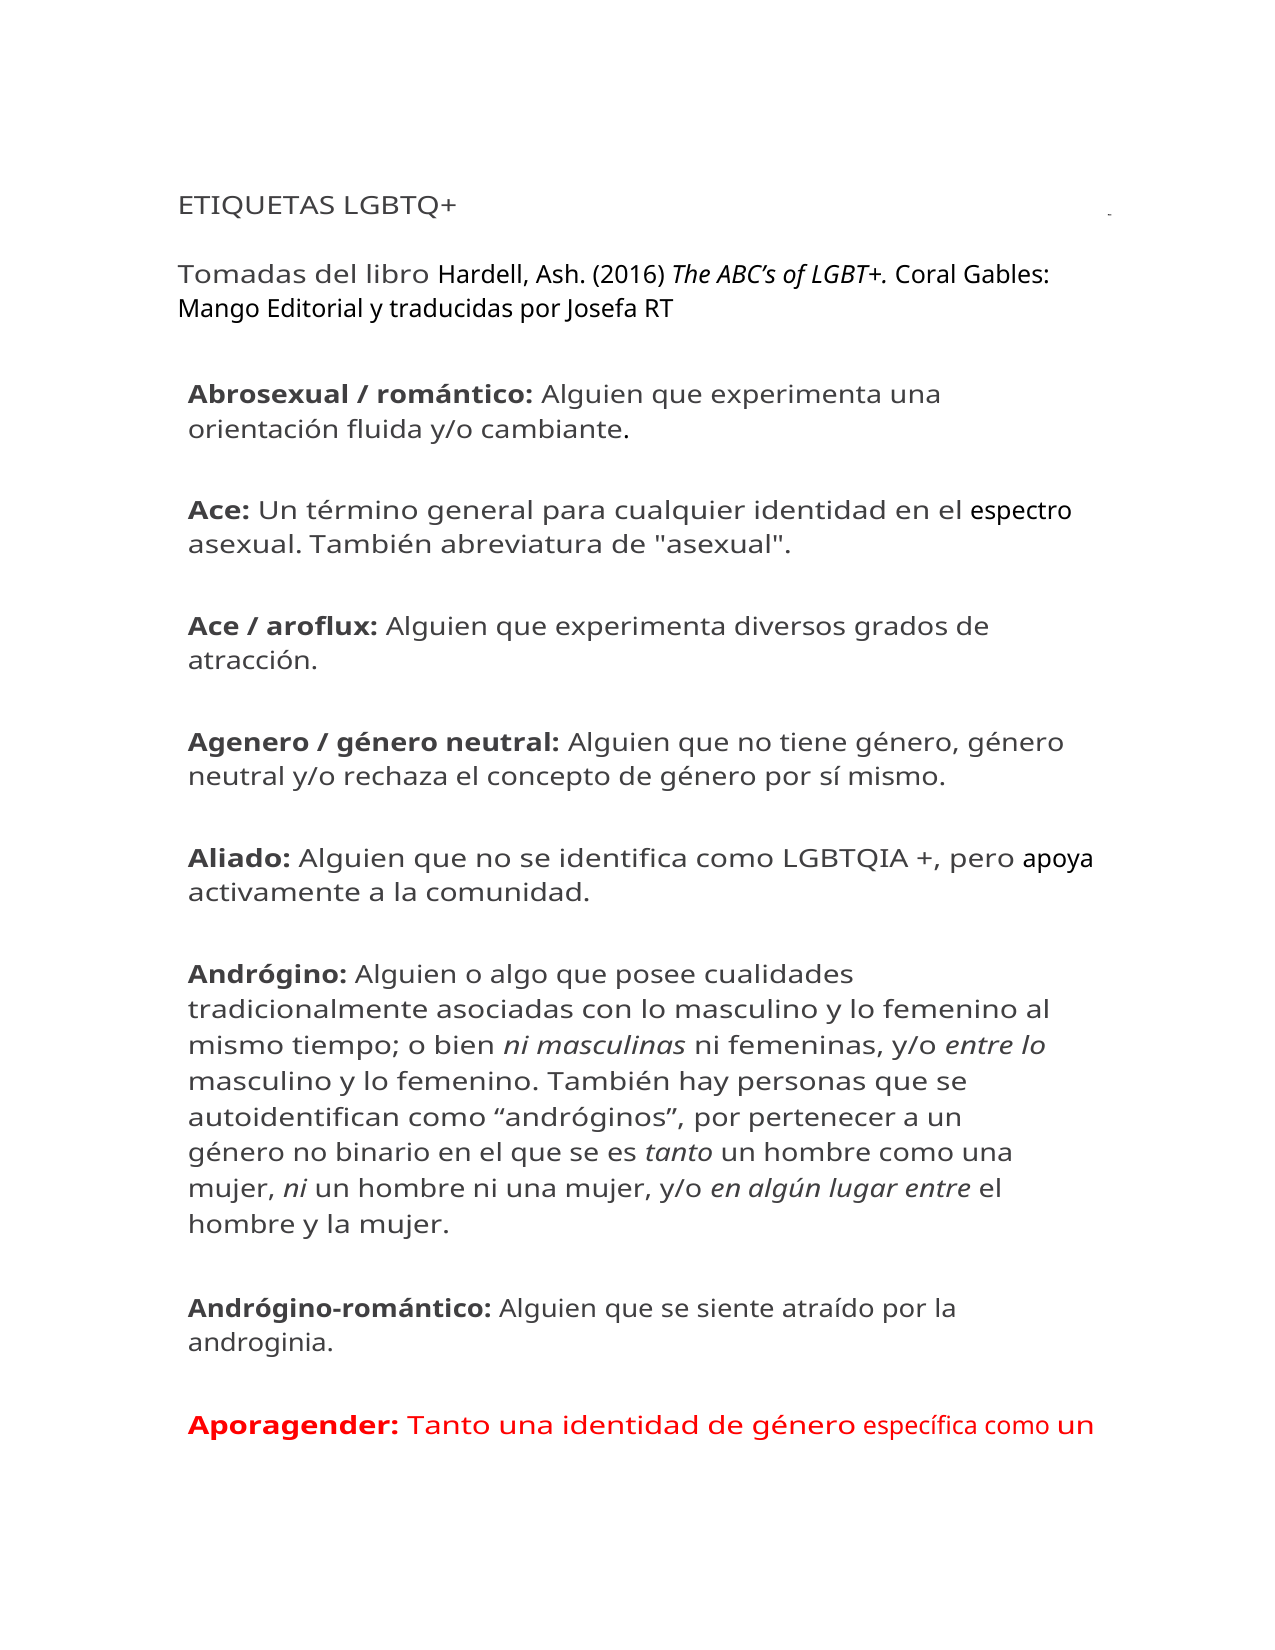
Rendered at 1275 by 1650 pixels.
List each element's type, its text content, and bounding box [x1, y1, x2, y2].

text Abrosexual / romántico: Alguien que experimenta una orientación fluida y/o cambiante. [188, 377, 1098, 445]
text Aliado: Alguien que no se identifica como LGBTQIA +, pero apoya activamente a la comunidad. [188, 840, 1098, 908]
text Agenero / género neutral: Alguien que no tiene género, género neutral y/o rechaza el concepto de género por sí mismo. [188, 724, 1098, 793]
text ETIQUETAS LGBTQ+ [177, 187, 1072, 221]
text Ace / aroflux: Alguien que experimenta diversos grados de atracción. [188, 608, 1098, 677]
text Tomadas del libro Hardell, Ash. (2016) The ABC’s of LGBT+. Coral Gables: Mango Editorial y traducidas por Josefa RT [177, 257, 1098, 325]
text Andrógino-romántico: Alguien que se siente atraído por la androginia. [188, 1291, 1098, 1359]
text Ace: Un término general para cualquier identidad en el espectro asexual. También abreviatura de "asexual". [188, 492, 1098, 561]
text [188, 1408, 1098, 1442]
text Andrógino: Alguien o algo que posee cualidades tradicionalmente asociadas con lo masculino y lo femenino al mismo tiempo; o bien ni masculinas ni femeninas, y/o entre lo masculino y lo femenino. También hay personas que se autoidentifican como “andróginos”, por pertenecer a un género no binario en el que se es tanto un hombre como una mujer, ni un hombre ni una mujer, y/o en algún lugar entre el hombre y la mujer. [188, 956, 1067, 1241]
